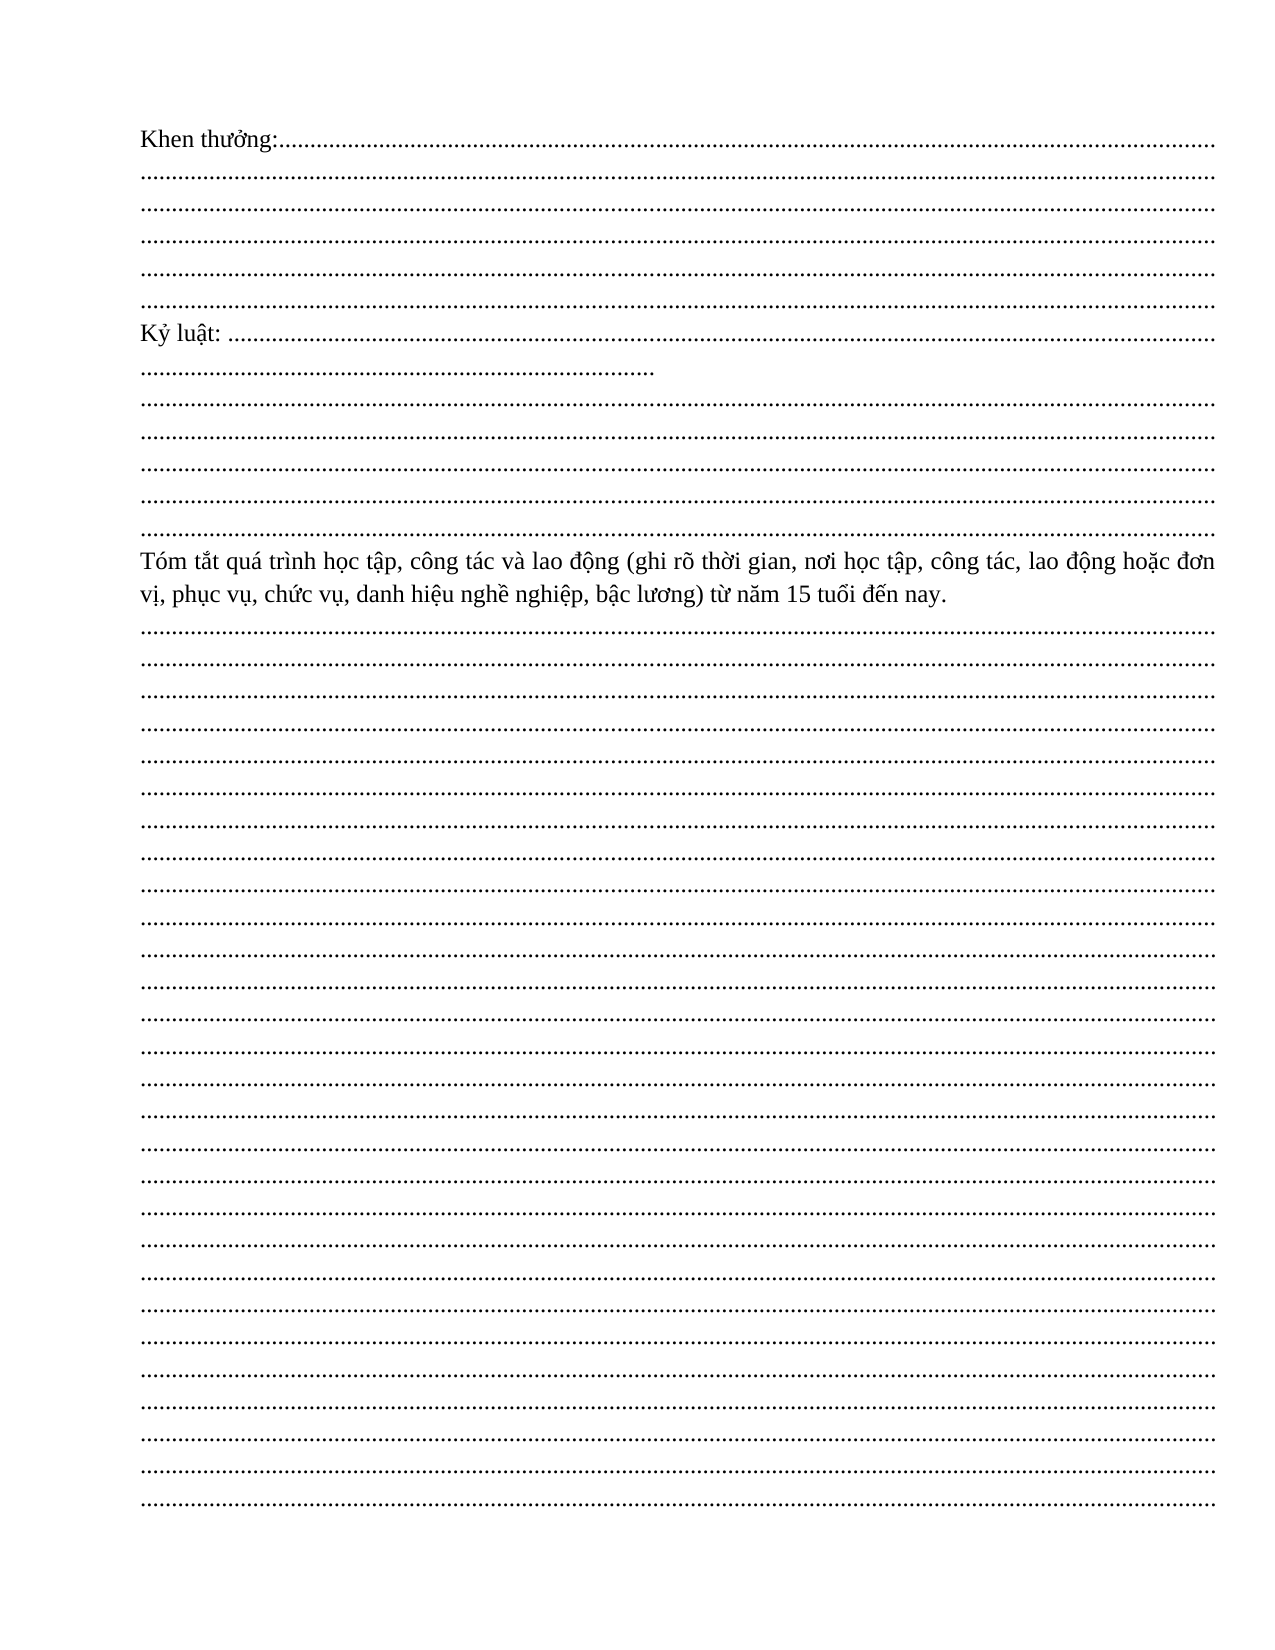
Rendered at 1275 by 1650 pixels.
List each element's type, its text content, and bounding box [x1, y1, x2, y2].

text Kỷ luật: [140, 318, 1217, 380]
text Khen thưởng: [140, 124, 1217, 153]
text Tóm tắt quá trình học tập, công tác và lao động (ghi rõ thời gian, nơi học tập, công tác, lao động hoặc đơn vị, phục vụ, chức vụ, danh hiệu nghề nghiệp, bậc lương) từ năm 15 tuổi đến nay. [140, 546, 1217, 608]
